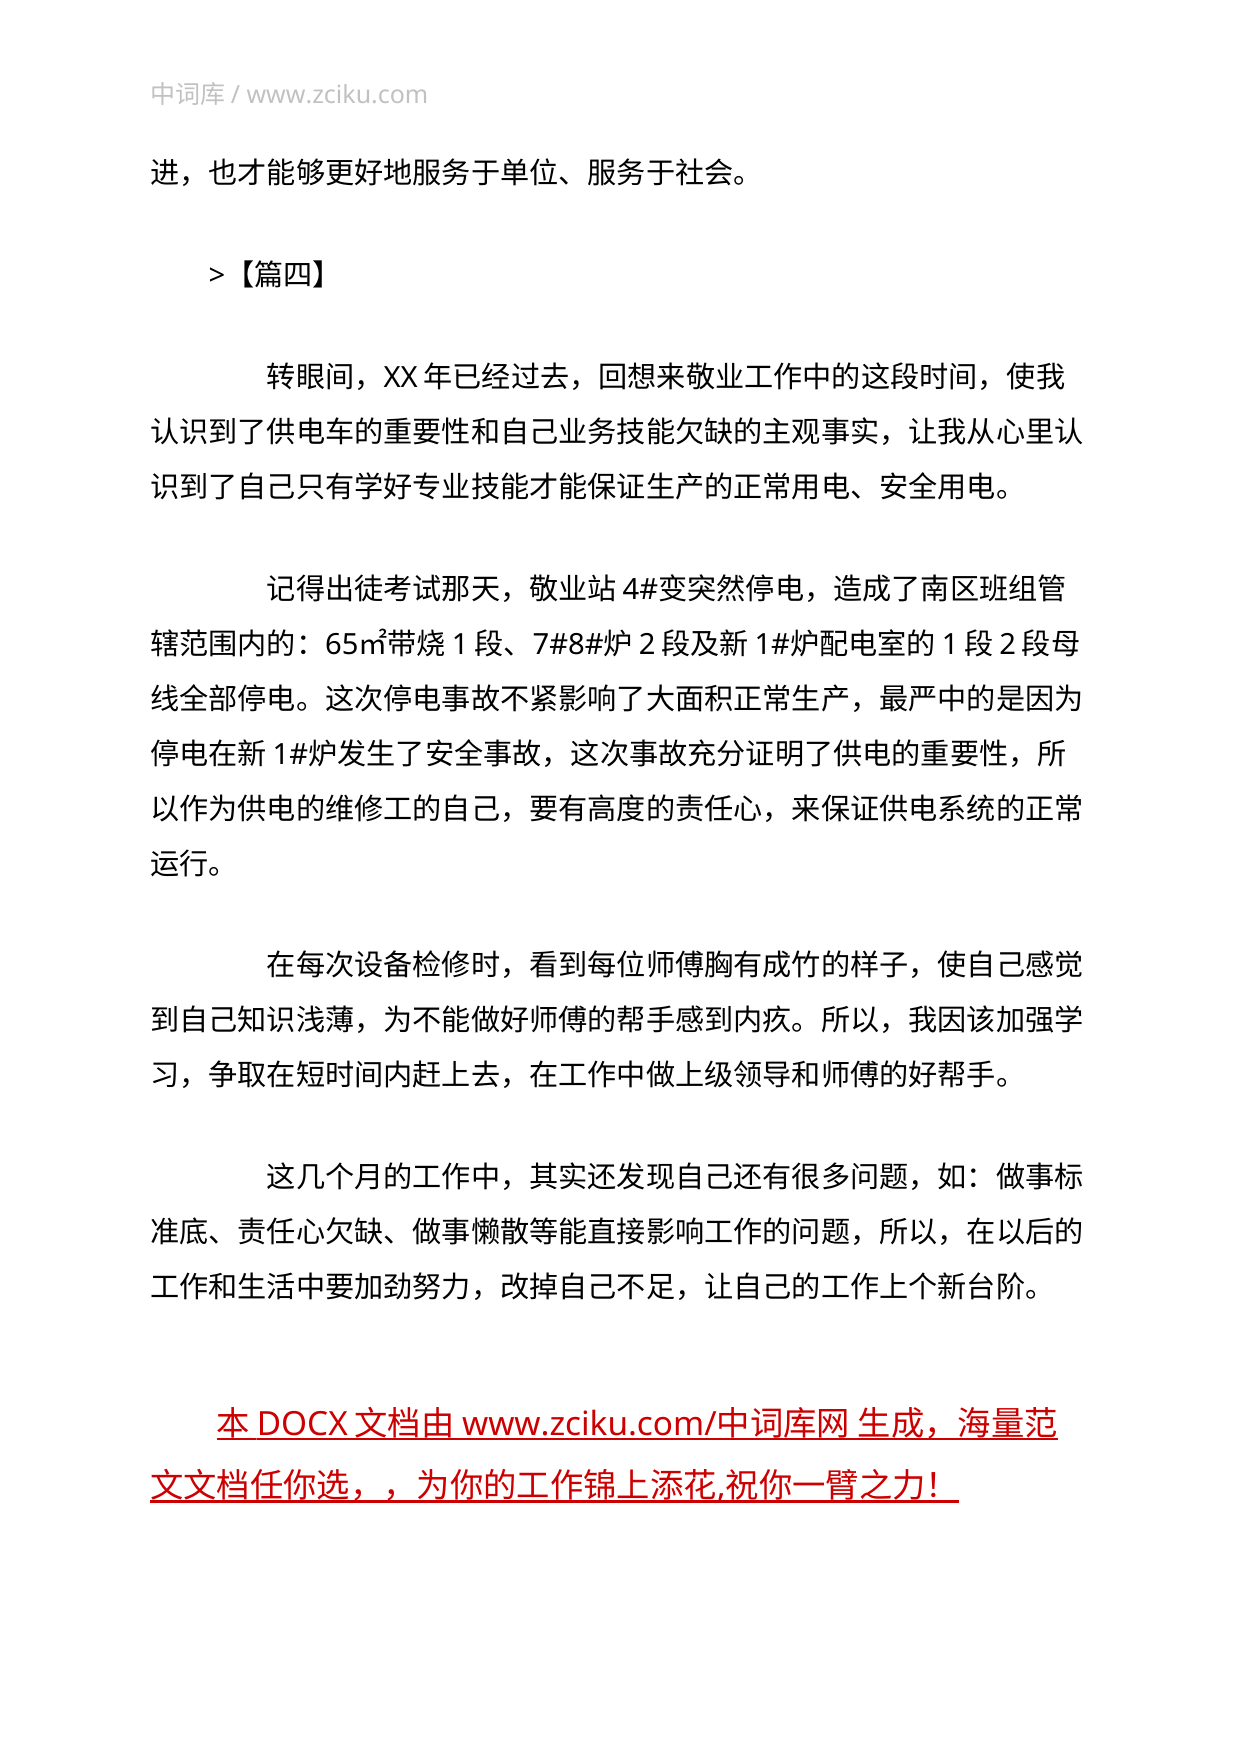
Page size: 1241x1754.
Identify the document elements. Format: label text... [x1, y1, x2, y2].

text 转眼间，XX年已经过去，回想来敬业工作中的这段时间，使我认识到了供电车的重要性和自己业务技能欠缺的主观事实，让我从心里认识到了自己只有学好专业技能才能保证生产的正常用电、安全用电。 [150, 354, 1090, 506]
text 记得出徒考试那天，敬业站4#变突然停电，造成了南区班组管辖范围内的：65㎡带烧1段、7#8#炉2段及新1#炉配电室的1段2段母线全部停电。这次停电事故不紧影响了大面积正常生产，最严中的是因为停电在新1#炉发生了安全事故，这次事故充分证明了供电的重要性，所以作为供电的维修工的自己，要有高度的责任心，来保证供电系统的正常运行。 [150, 565, 1090, 882]
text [150, 150, 1090, 192]
text >【篇四】 [150, 252, 1090, 294]
text 这几个月的工作中，其实还发现自己还有很多问题，如：做事标准底、责任心欠缺、做事懒散等能直接影响工作的问题，所以，在以后的工作和生活中要加劲努力，改掉自己不足，让自己的工作上个新台阶。 [150, 1153, 1090, 1306]
text 本DOCX文档由 www.zciku.com/中词库网 生成，海量范文文档任你选，，为你的工作锦上添花,祝你一臂之力！ [150, 1396, 1090, 1508]
text 在每次设备检修时，看到每位师傅胸有成竹的样子，使自己感觉到自己知识浅薄，为不能做好师傅的帮手感到内疚。所以，我因该加强学习，争取在短时间内赶上去，在工作中做上级领导和师傅的好帮手。 [150, 942, 1090, 1094]
